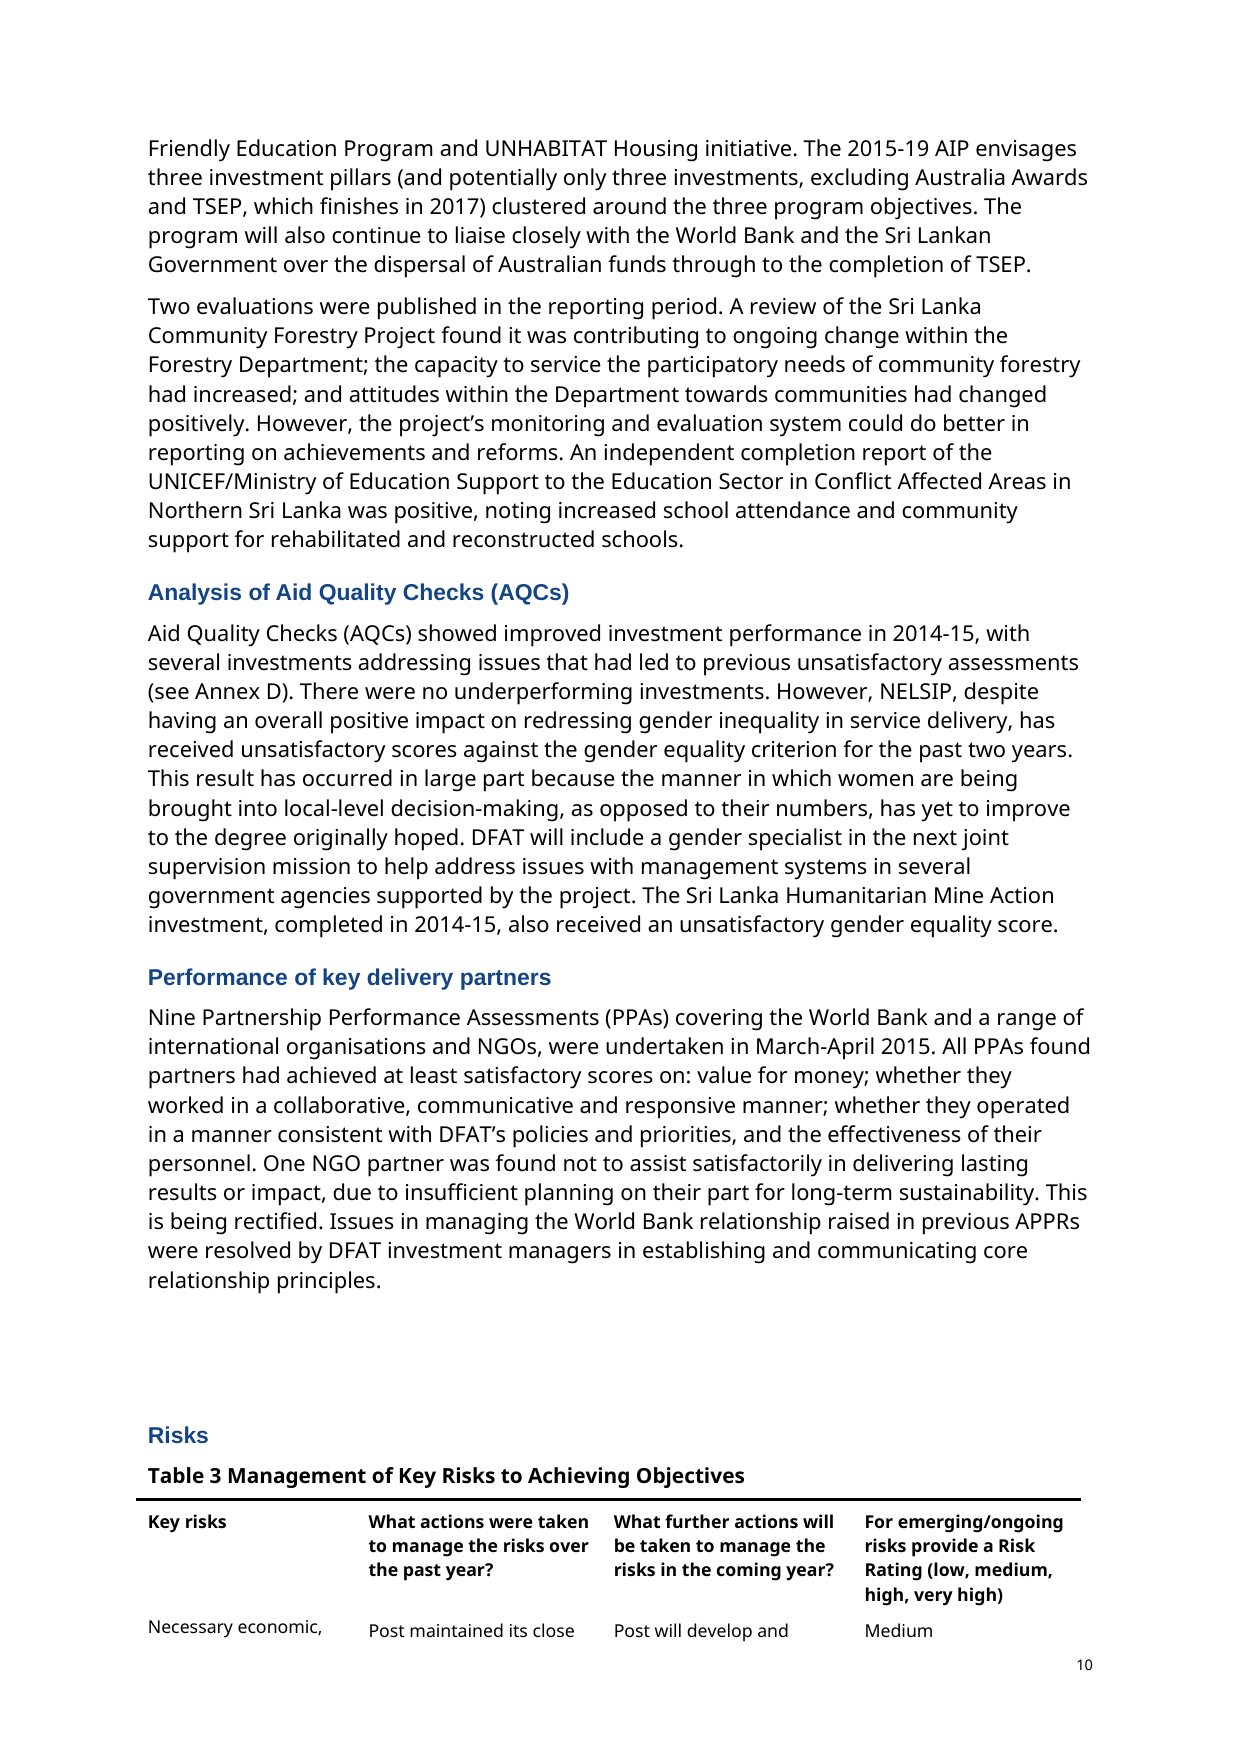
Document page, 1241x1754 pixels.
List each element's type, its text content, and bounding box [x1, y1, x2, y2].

subtitle Analysis of Aid Quality Checks (AQCs) [148, 579, 1093, 605]
text Table 3 Management of Key Risks to Achieving Objectives [148, 1461, 1093, 1490]
table_header Key risks [136, 1501, 357, 1614]
table_cell Medium [853, 1615, 1081, 1647]
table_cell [357, 1615, 602, 1647]
table_header What actions were taken to manage the risks over the past year? [357, 1501, 602, 1614]
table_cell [602, 1615, 853, 1647]
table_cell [136, 1615, 357, 1647]
list Nine Partnership Performance Assessments (PPAs) covering the World Bank and a range of international organisations and NGOs, were undertaken in March-April 2015. All PPAs found partners had achieved at least satisfactory scores on: value for money; whether they worked in a collaborative, communicative and responsive manner; whether they operated in a manner consistent with DFAT’s policies and priorities, and the effectiveness of their personnel. One NGO partner was found not to assist satisfactorily in delivering lasting results or impact, due to insufficient planning on their part for long-term sustainability. This is being rectified. Issues in managing the World Bank relationship raised in previous APPRs were resolved by DFAT investment managers in establishing and communicating core relationship principles. [148, 1002, 1093, 1294]
subtitle Risks [148, 1422, 1093, 1448]
subtitle Performance of key delivery partners [148, 963, 1093, 990]
table_header For emerging/ongoing risks provide a Risk Rating (low, medium, high, very high) [853, 1501, 1081, 1614]
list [148, 133, 1093, 279]
list Two evaluations were published in the reporting period. A review of the Sri Lanka Community Forestry Project found it was contributing to ongoing change within the Forestry Department; the capacity to service the participatory needs of community forestry had increased; and attitudes within the Department towards communities had changed positively. However, the project’s monitoring and evaluation system could do better in reporting on achievements and reforms. An independent completion report of the UNICEF/Ministry of Education Support to the Education Sector in Conflict Affected Areas in Northern Sri Lanka was positive, noting increased school attendance and community support for rehabilitated and reconstructed schools. [148, 291, 1093, 554]
list Aid Quality Checks (AQCs) showed improved investment performance in 2014-15, with several investments addressing issues that had led to previous unsatisfactory assessments (see Annex D). There were no underperforming investments. However, NELSIP, despite having an overall positive impact on redressing gender inequality in service delivery, has received unsatisfactory scores against the gender equality criterion for the past two years. This result has occurred in large part because the manner in which women are being brought into local-level decision-making, as opposed to their numbers, has yet to improve to the degree originally hoped. DFAT will include a gender specialist in the next joint supervision mission to help address issues with management systems in several government agencies supported by the project. The Sri Lanka Humanitarian Mine Action investment, completed in 2014-15, also received an unsatisfactory gender equality score. [148, 618, 1093, 938]
table_header What further actions will be taken to manage the risks in the coming year? [602, 1501, 853, 1614]
